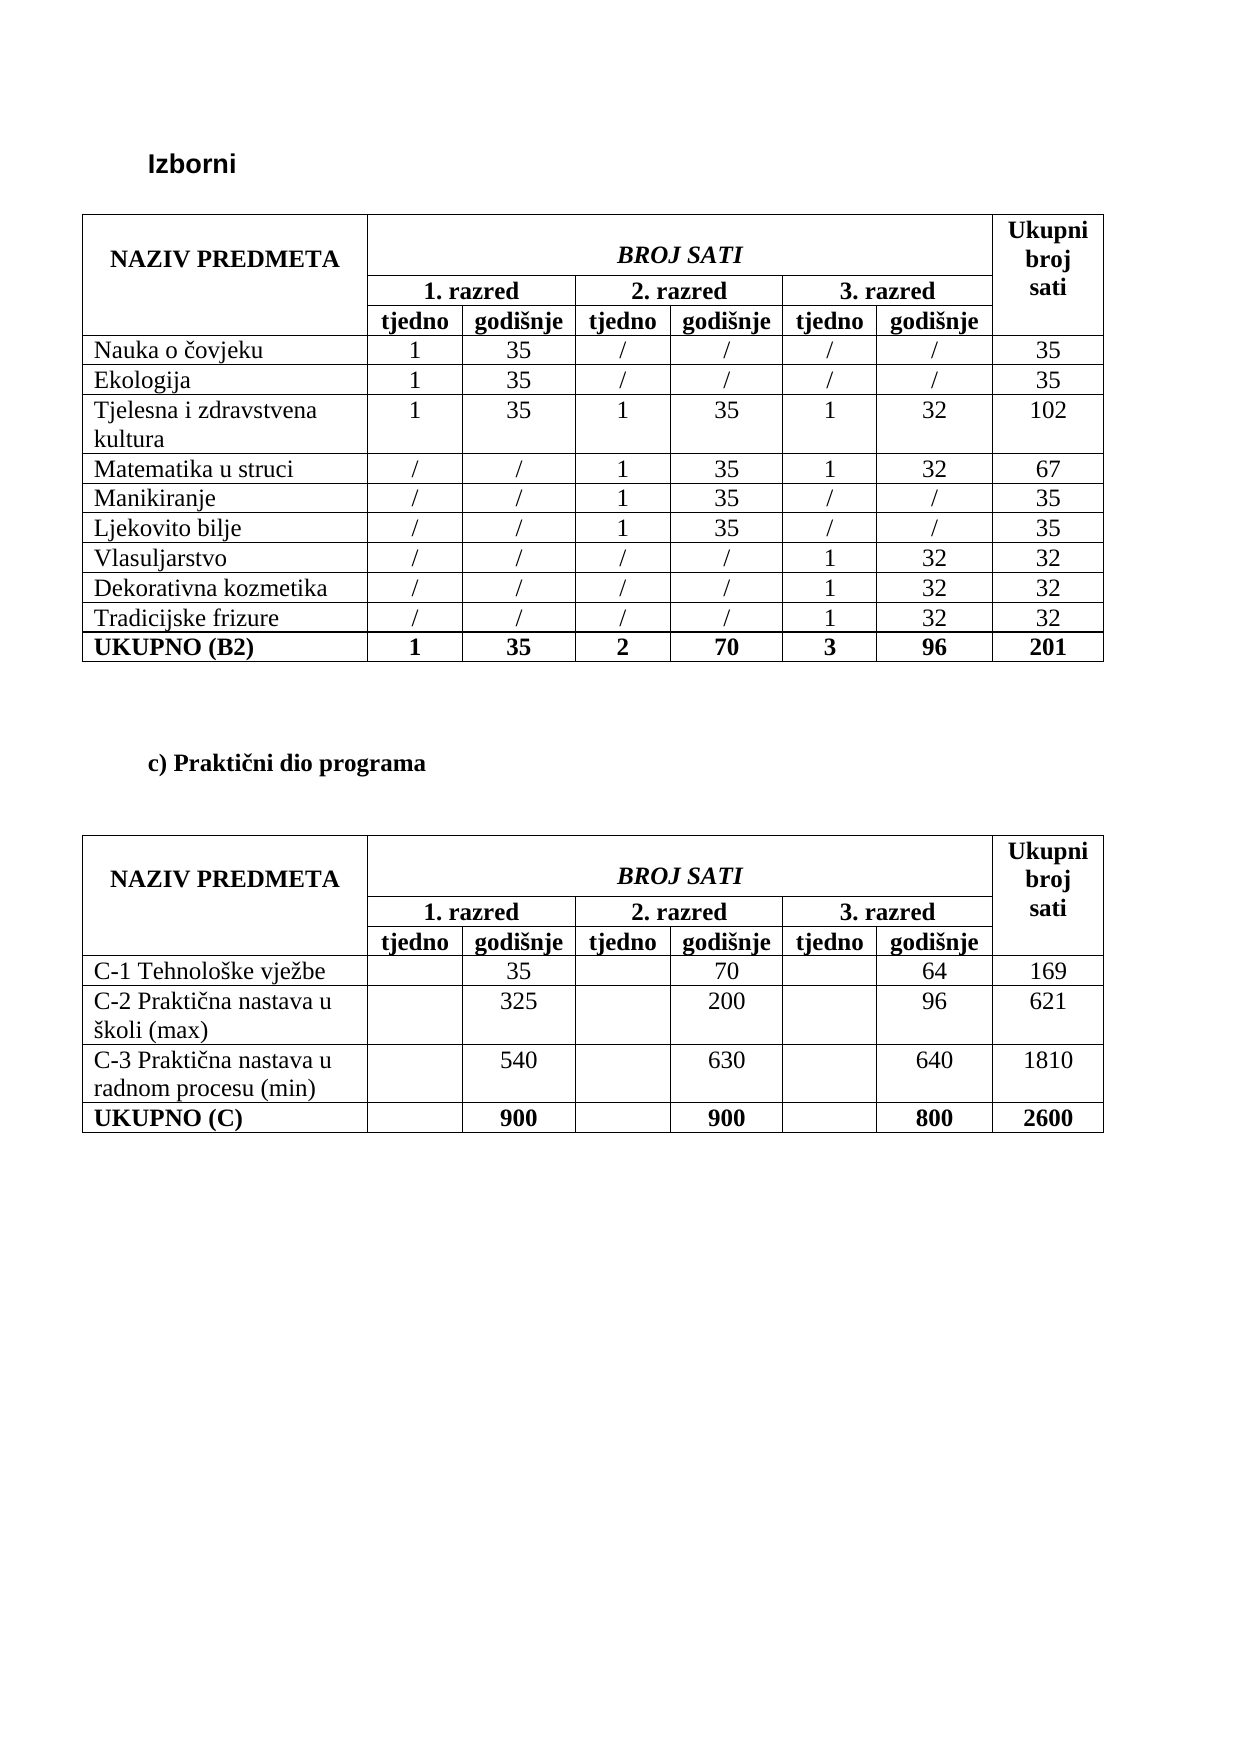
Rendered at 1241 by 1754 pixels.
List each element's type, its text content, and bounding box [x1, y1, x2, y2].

table_cell tjedno [783, 927, 876, 955]
table_cell / [783, 336, 876, 364]
table_cell 1 [783, 603, 876, 631]
table_cell tjedno [783, 306, 876, 334]
table_cell / [576, 365, 670, 394]
table_cell / [877, 484, 992, 512]
table_cell / [576, 336, 670, 364]
table_cell godišnje [877, 306, 992, 334]
table_cell [576, 1103, 670, 1132]
table_cell / [576, 573, 670, 602]
table_cell Vlasuljarstvo [83, 543, 367, 572]
table_cell 1 [783, 573, 876, 602]
table_cell [368, 1103, 462, 1132]
table_cell 3. razred [783, 276, 992, 305]
table_cell C-1 Tehnološke vježbe [83, 956, 367, 985]
table_cell tjedno [368, 306, 462, 334]
table_cell 32 [877, 543, 992, 572]
table_cell / [576, 603, 670, 631]
table_cell / [463, 573, 575, 602]
table_cell tjedno [576, 927, 670, 955]
table_cell 3. razred [783, 897, 992, 926]
table_cell 32 [993, 603, 1103, 631]
table_header NAZIV PREDMETA [83, 836, 367, 955]
table_cell Ekologija [83, 365, 367, 394]
table_cell 96 [877, 986, 992, 1044]
table_cell / [463, 513, 575, 542]
table_cell 900 [671, 1103, 782, 1132]
table_cell / [463, 484, 575, 512]
table_cell / [368, 603, 462, 631]
table_cell 1 [783, 454, 876, 482]
table_cell 32 [877, 573, 992, 602]
table_cell Dekorativna kozmetika [83, 573, 367, 602]
table_cell [783, 956, 876, 985]
table_cell 35 [671, 454, 782, 482]
table_cell 1 [576, 513, 670, 542]
table_cell / [783, 484, 876, 512]
table_cell 169 [993, 956, 1103, 985]
table_cell [783, 1103, 876, 1132]
table_cell [368, 1045, 462, 1102]
table_cell 540 [463, 1045, 575, 1102]
table_cell 1810 [993, 1045, 1103, 1102]
table_cell 35 [463, 956, 575, 985]
table_cell 325 [463, 986, 575, 1044]
table_cell 35 [993, 484, 1103, 512]
table_cell 32 [993, 543, 1103, 572]
table_cell / [671, 365, 782, 394]
table_cell Tradicijske frizure [83, 603, 367, 631]
table_cell 35 [463, 633, 575, 661]
table_cell / [368, 513, 462, 542]
table_cell 201 [993, 633, 1103, 661]
table_cell / [368, 573, 462, 602]
table_cell 70 [671, 956, 782, 985]
table_cell 1 [783, 543, 876, 572]
table_cell 102 [993, 395, 1103, 453]
table_cell / [368, 484, 462, 512]
text c) Praktični dio programa [148, 748, 1093, 777]
table_cell 35 [463, 365, 575, 394]
table_cell 32 [877, 454, 992, 482]
table_cell 64 [877, 956, 992, 985]
table_cell / [463, 454, 575, 482]
table_cell / [671, 336, 782, 364]
table_cell / [368, 454, 462, 482]
table_cell 900 [463, 1103, 575, 1132]
table_cell godišnje [463, 927, 575, 955]
table_cell 32 [877, 603, 992, 631]
table_cell godišnje [463, 306, 575, 334]
table_header Ukupni broj sati [993, 836, 1103, 955]
table_cell 621 [993, 986, 1103, 1044]
table_cell / [576, 543, 670, 572]
table_cell C-3 Praktična nastava u radnom procesu (min) [83, 1045, 367, 1102]
table_cell Tjelesna i zdravstvena kultura [83, 395, 367, 453]
table_cell 35 [671, 513, 782, 542]
table_cell 1 [368, 336, 462, 364]
table_cell UKUPNO (C) [83, 1103, 367, 1132]
table_cell 2600 [993, 1103, 1103, 1132]
table_cell [368, 986, 462, 1044]
table_cell [368, 956, 462, 985]
table_cell 67 [993, 454, 1103, 482]
table_cell 35 [671, 484, 782, 512]
table_cell 96 [877, 633, 992, 661]
table_cell [783, 1045, 876, 1102]
table_cell 1. razred [368, 276, 575, 305]
table_header BROJ SATI [368, 215, 992, 275]
table_cell Matematika u struci [83, 454, 367, 482]
table_cell 800 [877, 1103, 992, 1132]
table_cell 1 [576, 395, 670, 453]
table_cell / [783, 365, 876, 394]
table_header NAZIV PREDMETA [83, 215, 367, 334]
table_cell Nauka o čovjeku [83, 336, 367, 364]
table_cell tjedno [368, 927, 462, 955]
table_cell / [368, 543, 462, 572]
table_cell / [671, 543, 782, 572]
table_cell Manikiranje [83, 484, 367, 512]
table_cell 35 [993, 365, 1103, 394]
table_cell 35 [463, 395, 575, 453]
table_cell 2. razred [576, 276, 782, 305]
table_cell godišnje [877, 927, 992, 955]
table_cell / [463, 543, 575, 572]
table_cell 3 [783, 633, 876, 661]
table_cell [576, 986, 670, 1044]
table_cell / [877, 365, 992, 394]
table_cell 1. razred [368, 897, 575, 926]
table_cell UKUPNO (B2) [83, 633, 367, 661]
table_cell 1 [368, 633, 462, 661]
table_cell / [671, 603, 782, 631]
table_cell 1 [368, 395, 462, 453]
table_cell / [877, 513, 992, 542]
table_cell [576, 956, 670, 985]
table_header Ukupni broj sati [993, 215, 1103, 334]
table_cell 640 [877, 1045, 992, 1102]
table_cell 2. razred [576, 897, 782, 926]
table_cell 32 [877, 395, 992, 453]
table_cell 70 [671, 633, 782, 661]
table_cell [576, 1045, 670, 1102]
subtitle Izborni [148, 148, 1093, 179]
table_cell 1 [576, 454, 670, 482]
table_cell / [463, 603, 575, 631]
table_cell 32 [993, 573, 1103, 602]
table_cell 35 [463, 336, 575, 364]
table_cell 630 [671, 1045, 782, 1102]
table_cell 1 [368, 365, 462, 394]
table_cell C-2 Praktična nastava u školi (max) [83, 986, 367, 1044]
table_cell 35 [671, 395, 782, 453]
table_cell 35 [993, 336, 1103, 364]
table_cell tjedno [576, 306, 670, 334]
table_cell 35 [993, 513, 1103, 542]
table_cell / [877, 336, 992, 364]
table_cell 1 [783, 395, 876, 453]
table_cell 2 [576, 633, 670, 661]
table_cell 1 [576, 484, 670, 512]
table_cell [783, 986, 876, 1044]
table_cell godišnje [671, 306, 782, 334]
table_cell godišnje [671, 927, 782, 955]
table_cell Ljekovito bilje [83, 513, 367, 542]
table_cell / [783, 513, 876, 542]
table_cell / [671, 573, 782, 602]
table_header BROJ SATI [368, 836, 992, 896]
table_cell 200 [671, 986, 782, 1044]
